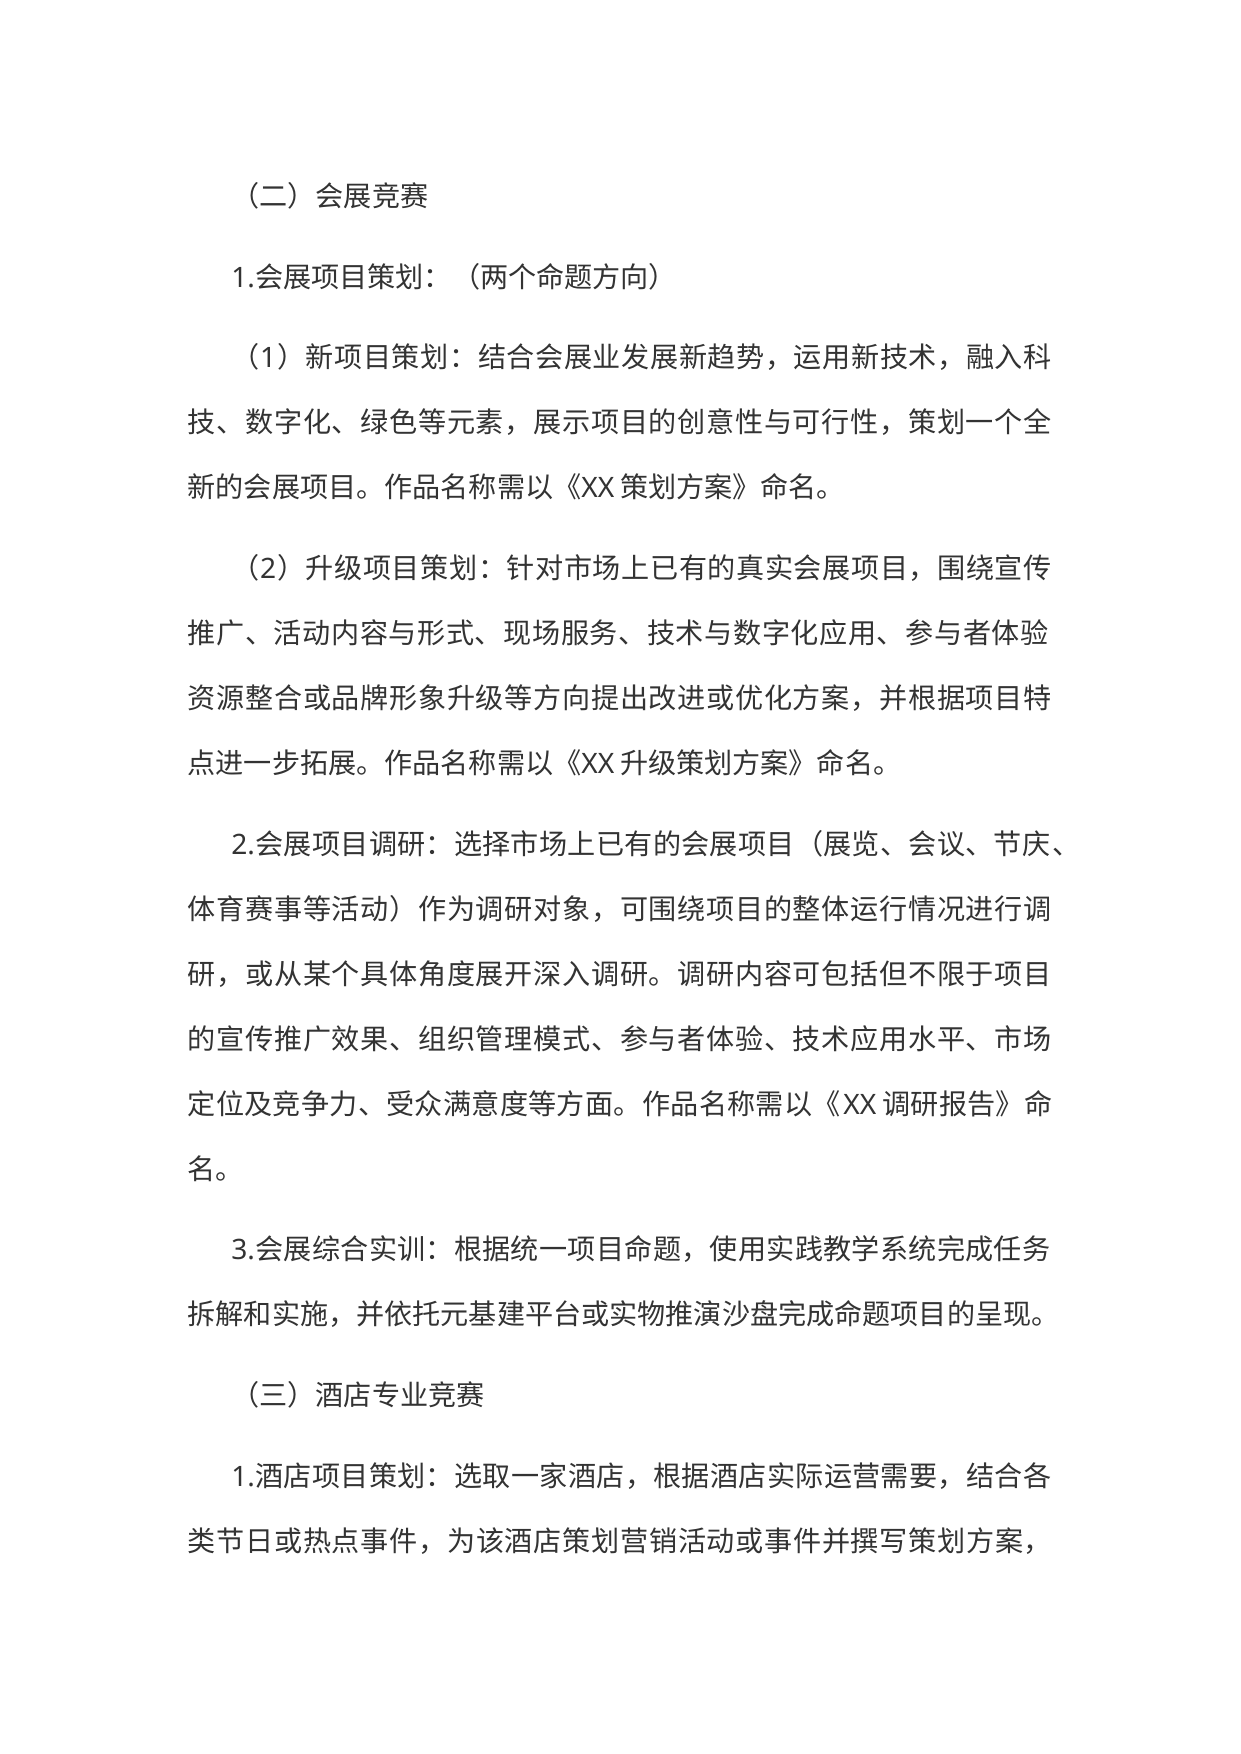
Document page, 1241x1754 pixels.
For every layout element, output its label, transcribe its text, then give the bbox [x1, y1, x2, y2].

text （1）新项目策划：结合会展业发展新趋势，运用新技术，融入科技、数字化、绿色等元素，展示项目的创意性与可行性，策划一个全新的会展项目。作品名称需以《XX策划方案》命名。 [187, 323, 1053, 518]
text 3.会展综合实训：根据统一项目命题，使用实践教学系统完成任务拆解和实施，并依托元基建平台或实物推演沙盘完成命题项目的呈现。 [187, 1215, 1053, 1345]
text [187, 1441, 1053, 1571]
text （三）酒店专业竞赛 [187, 1361, 1053, 1426]
text （2）升级项目策划：针对市场上已有的真实会展项目，围绕宣传推广、活动内容与形式、现场服务、技术与数字化应用、参与者体验、资源整合或品牌形象升级等方向提出改进或优化方案，并根据项目特点进一步拓展。作品名称需以《XX升级策划方案》命名。 [187, 534, 1053, 794]
text 1.会展项目策划：（两个命题方向） [187, 243, 1053, 308]
text 2.会展项目调研：选择市场上已有的会展项目（展览、会议、节庆、体育赛事等活动）作为调研对象，可围绕项目的整体运行情况进行调研，或从某个具体角度展开深入调研。调研内容可包括但不限于项目的宣传推广效果、组织管理模式、参与者体验、技术应用水平、市场定位及竞争力、受众满意度等方面。作品名称需以《XX调研报告》命名。 [187, 809, 1053, 1199]
text （二）会展竞赛 [187, 162, 1053, 227]
